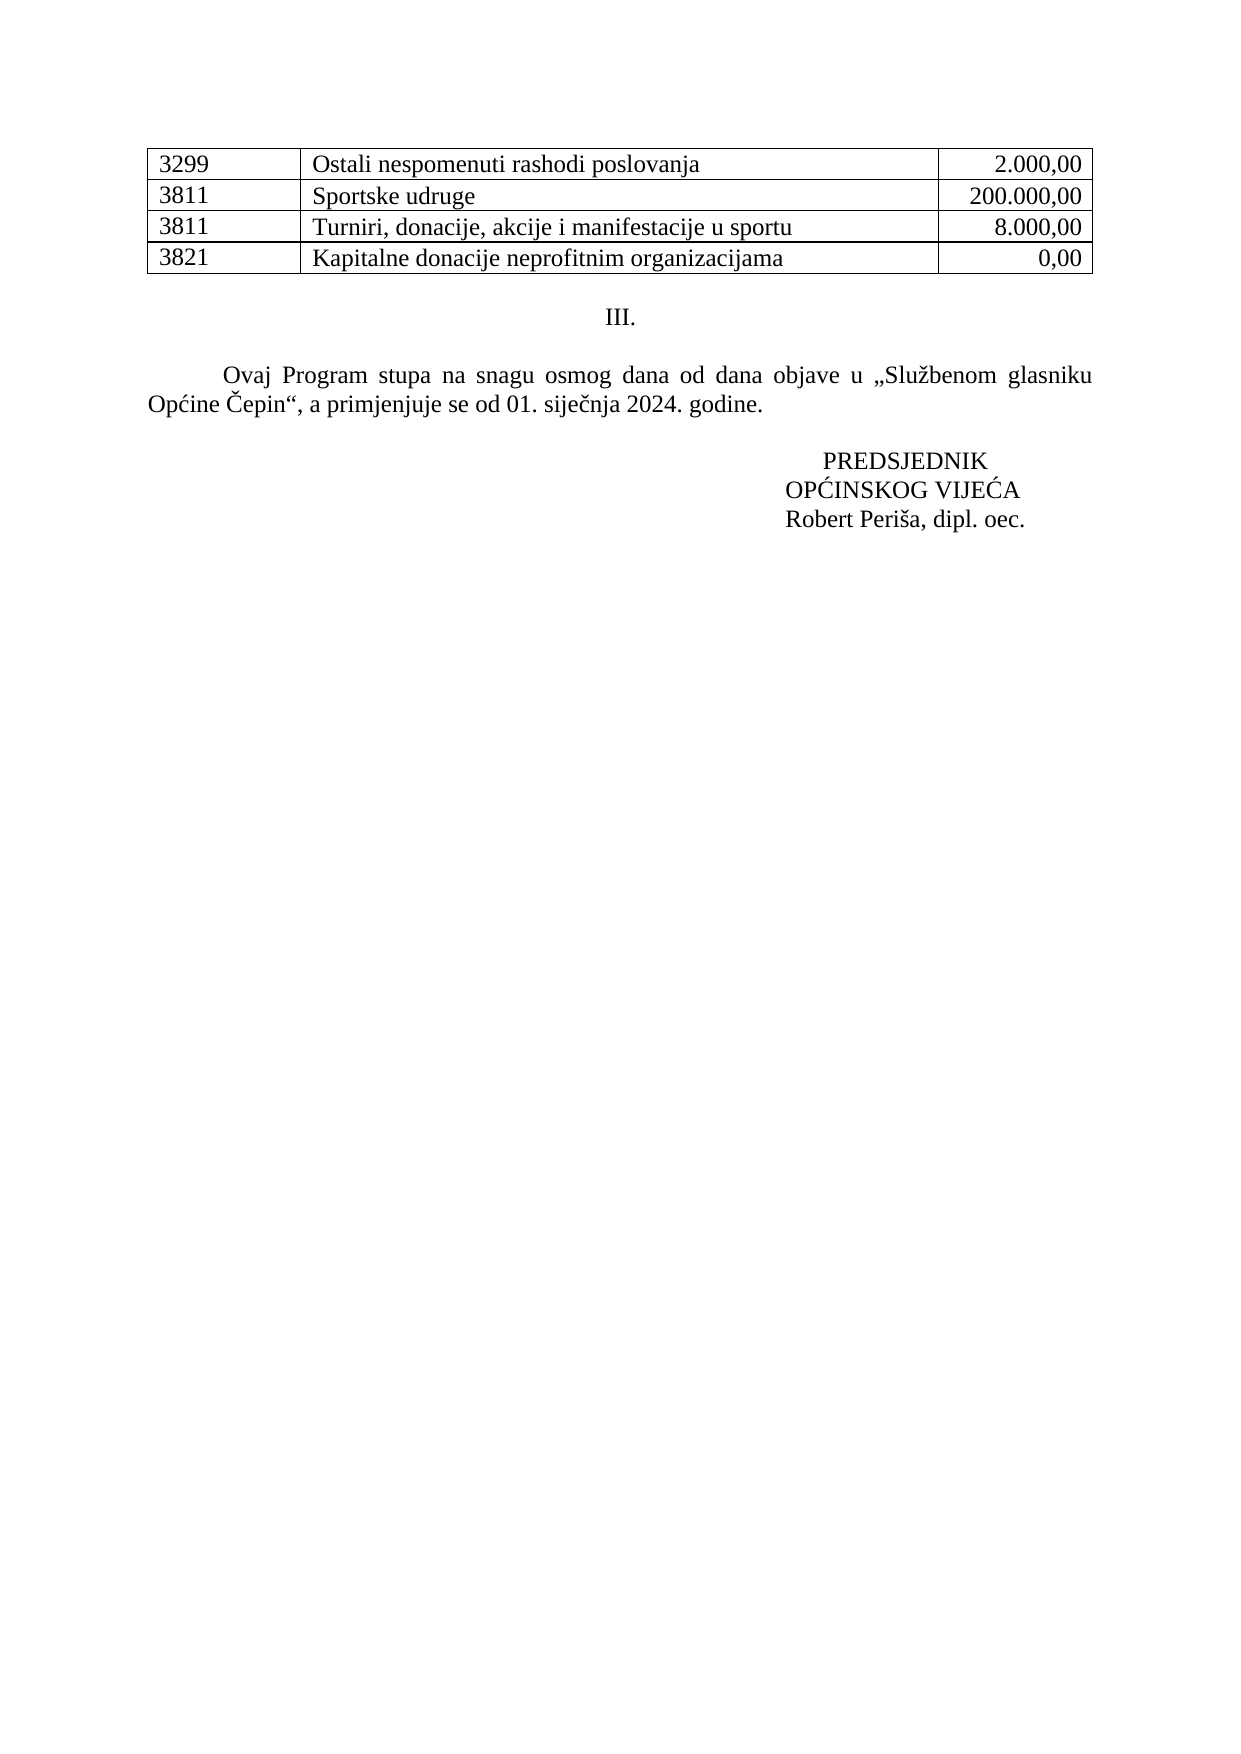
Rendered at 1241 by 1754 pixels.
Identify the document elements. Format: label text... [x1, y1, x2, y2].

table_cell 200.000,00 [939, 180, 1092, 210]
table_cell 2.000,00 [939, 149, 1092, 179]
text Ovaj Program stupa na snagu osmog dana od dana objave u „Službenom glasniku Općine Čepin“, a primjenjuje se od 01. siječnja 2024. godine. [148, 360, 1093, 417]
table_cell 8.000,00 [939, 211, 1092, 241]
text PREDSJEDNIK [748, 446, 1093, 475]
table_cell Kapitalne donacije neprofitnim organizacijama [301, 243, 938, 273]
table_cell 3821 [148, 243, 300, 273]
text OPĆINSKOG VIJEĆA [673, 475, 1093, 504]
text III. [148, 302, 1093, 331]
table_cell Sportske udruge [301, 180, 938, 210]
table_cell 3811 [148, 180, 300, 210]
table_cell 3811 [148, 211, 300, 241]
table_cell Turniri, donacije, akcije i manifestacije u sportu [301, 211, 938, 241]
table_cell 3299 [148, 149, 300, 179]
table_cell Ostali nespomenuti rashodi poslovanja [301, 149, 938, 179]
text Robert Periša, dipl. oec. [673, 504, 1093, 532]
table_cell 0,00 [939, 243, 1092, 273]
